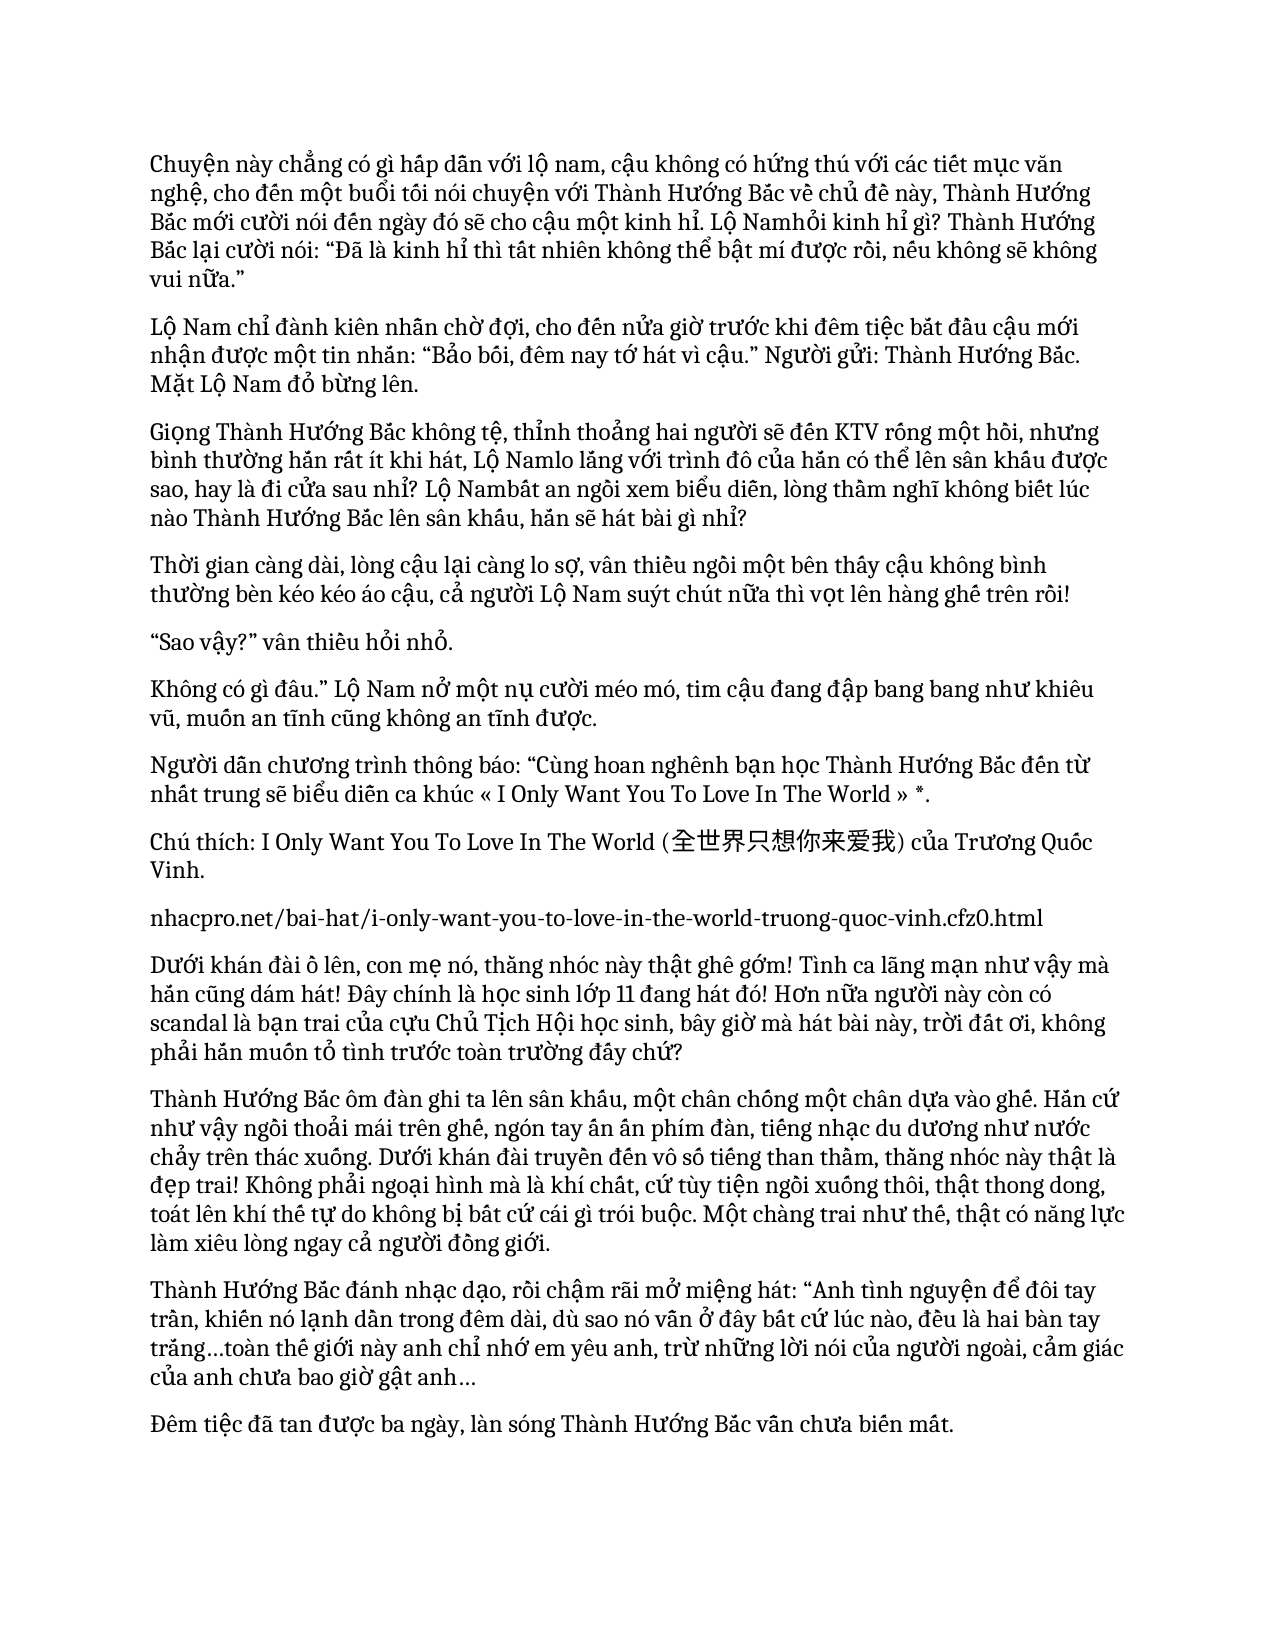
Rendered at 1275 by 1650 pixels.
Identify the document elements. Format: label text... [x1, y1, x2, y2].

text Chuyện này chẳng có gì hấp dẫn với lộ nam, cậu không có hứng thú với các tiết mục văn nghệ, cho đến một buổi tối nói chuyện với Thành Hướng Bắc về chủ đề này, Thành Hướng Bắc mới cười nói đến ngày đó sẽ cho cậu một kinh hỉ. Lộ Namhỏi kinh hỉ gì? Thành Hướng Bắc lại cười nói: “Đã là kinh hỉ thì tất nhiên không thể bật mí được rồi, nếu không sẽ không vui nữa.” [150, 150, 1125, 294]
text Chú thích: I Only Want You To Love In The World (全世界只想你来爱我) của Trương Quốc Vinh. [150, 827, 1125, 885]
text Dưới khán đài ồ lên, con mẹ nó, thằng nhóc này thật ghê gớm! Tình ca lãng mạn như vậy mà hắn cũng dám hát! Đây chính là học sinh lớp 11 đang hát đó! Hơn nữa người này còn có scandal là bạn trai của cựu Chủ Tịch Hội học sinh, bây giờ mà hát bài này, trời đất ơi, không phải hắn muốn tỏ tình trước toàn trường đấy chứ? [150, 951, 1125, 1066]
text nhacpro.net/bai-hat/i-only-want-you-to-love-in-the-world-truong-quoc-vinh.cfz0.html [150, 904, 1125, 932]
text Người dẫn chương trình thông báo: “Cùng hoan nghênh bạn học Thành Hướng Bắc đến từ nhất trung sẽ biểu diễn ca khúc « I Only Want You To Love In The World » *. [150, 751, 1125, 809]
text Thành Hướng Bắc ôm đàn ghi ta lên sân khấu, một chân chống một chân dựa vào ghế. Hắn cứ như vậy ngồi thoải mái trên ghế, ngón tay ấn ấn phím đàn, tiếng nhạc du dương như nước chảy trên thác xuống. Dưới khán đài truyền đến vô số tiếng than thầm, thằng nhóc này thật là đẹp trai! Không phải ngoại hình mà là khí chất, cứ tùy tiện ngồi xuống thôi, thật thong dong, toát lên khí thế tự do không bị bất cứ cái gì trói buộc. Một chàng trai như thế, thật có năng lực làm xiêu lòng ngay cả người đồng giới. [150, 1085, 1125, 1257]
text Đêm tiệc đã tan được ba ngày, làn sóng Thành Hướng Bắc vẫn chưa biến mất. [150, 1410, 1125, 1439]
text “Sao vậy?” vân thiều hỏi nhỏ. [150, 627, 1125, 656]
text Giọng Thành Hướng Bắc không tệ, thỉnh thoảng hai người sẽ đến KTV rống một hồi, nhưng bình thường hắn rất ít khi hát, Lộ Namlo lắng với trình đô của hắn có thể lên sân khấu được sao, hay là đi cửa sau nhỉ? Lộ Nambất an ngồi xem biểu diễn, lòng thầm nghĩ không biết lúc nào Thành Hướng Bắc lên sân khấu, hắn sẽ hát bài gì nhỉ? [150, 417, 1125, 532]
text Thời gian càng dài, lòng cậu lại càng lo sợ, vân thiều ngồi một bên thấy cậu không bình thường bèn kéo kéo áo cậu, cả người Lộ Nam suýt chút nữa thì vọt lên hàng ghế trên rồi! [150, 551, 1125, 609]
text Không có gì đâu.” Lộ Nam nở một nụ cười méo mó, tim cậu đang đập bang bang như khiêu vũ, muốn an tĩnh cũng không an tĩnh được. [150, 675, 1125, 732]
text Thành Hướng Bắc đánh nhạc dạo, rồi chậm rãi mở miệng hát: “Anh tình nguyện để đôi tay trần, khiến nó lạnh dần trong đêm dài, dù sao nó vẫn ở đây bất cứ lúc nào, đều là hai bàn tay trắng…toàn thế giới này anh chỉ nhớ em yêu anh, trừ những lời nói của người ngoài, cảm giác của anh chưa bao giờ gật anh… [150, 1276, 1125, 1391]
text Lộ Nam chỉ đành kiên nhẫn chờ đợi, cho đến nửa giờ trước khi đêm tiệc bắt đầu cậu mới nhận được một tin nhắn: “Bảo bối, đêm nay tớ hát vì cậu.” Người gửi: Thành Hướng Bắc. Mặt Lộ Nam đỏ bừng lên. [150, 312, 1125, 399]
